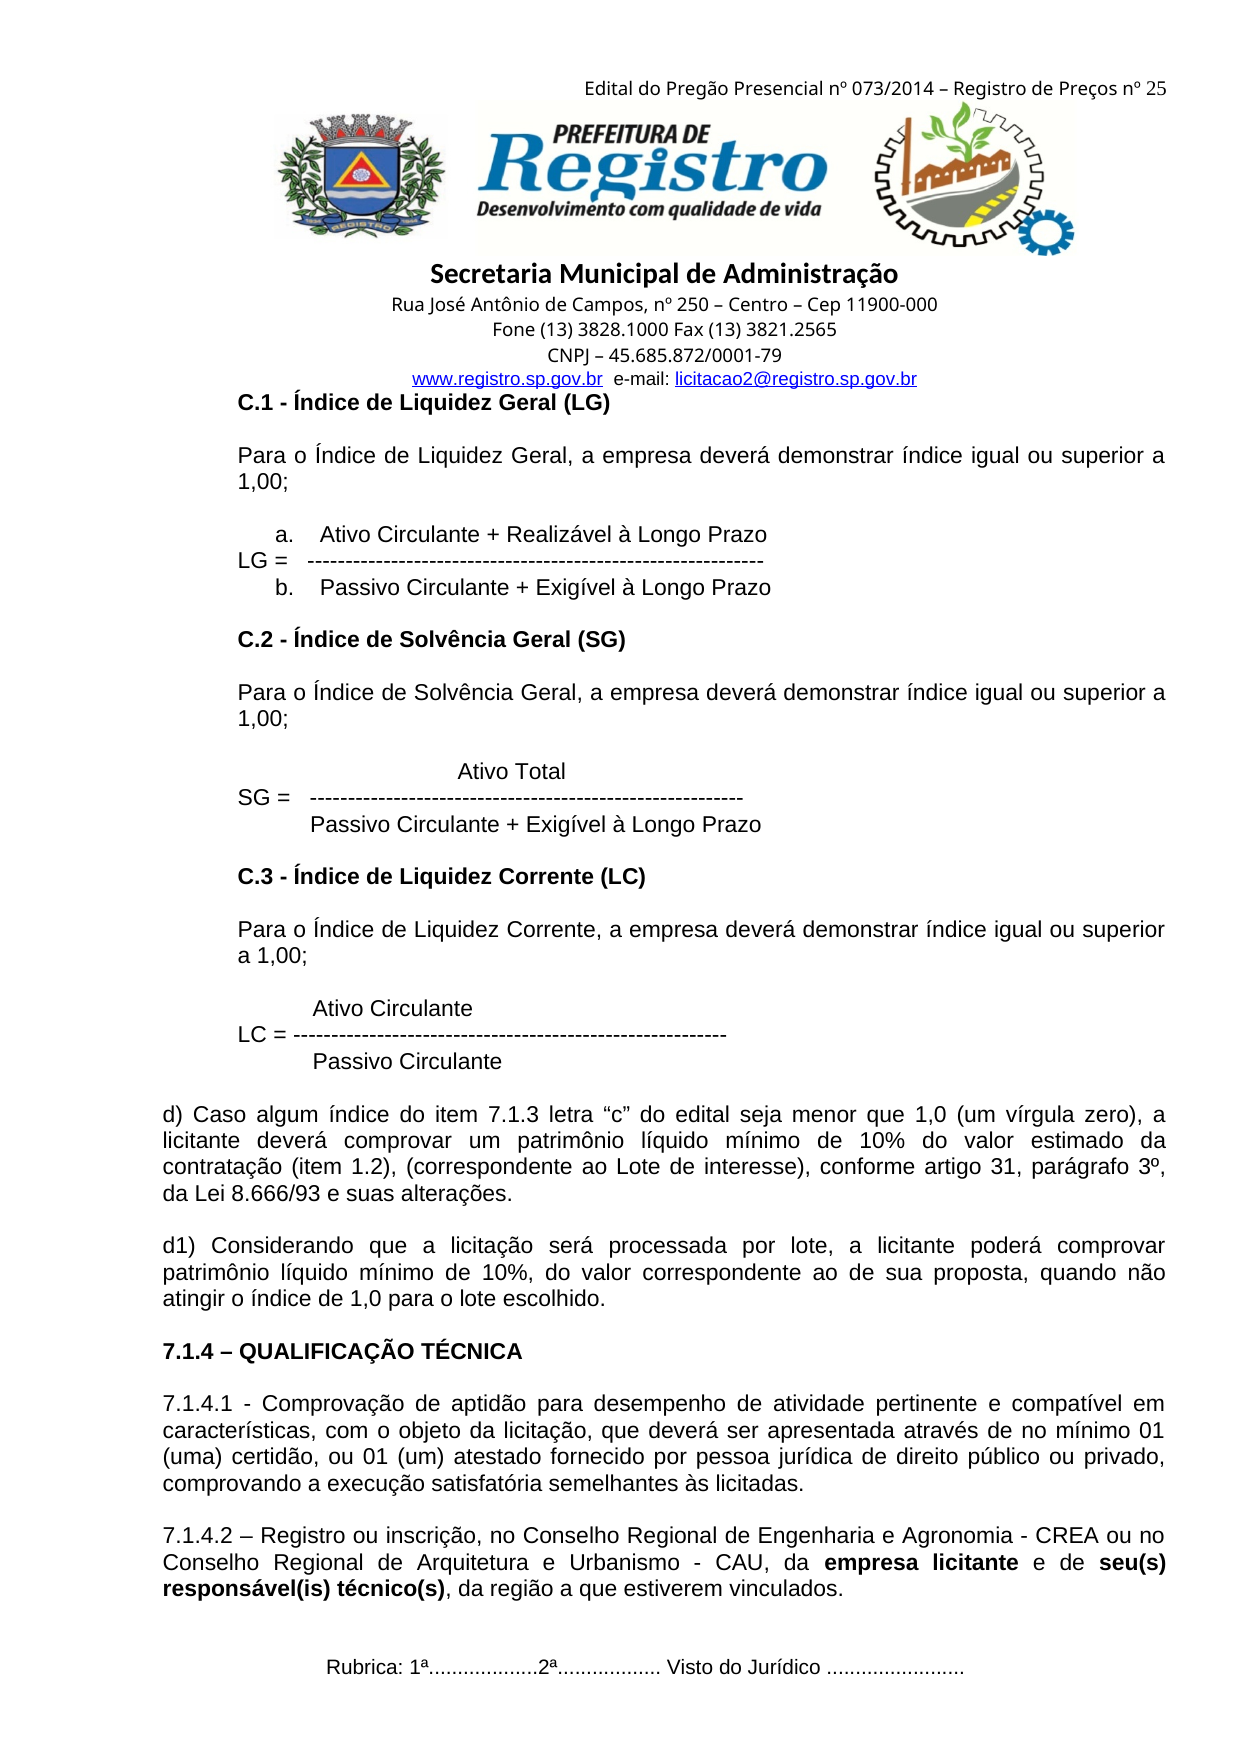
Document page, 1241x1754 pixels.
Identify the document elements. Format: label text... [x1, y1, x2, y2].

text Ativo Total [385, 758, 1166, 784]
text Passivo Circulante [312, 1048, 1166, 1074]
text d) Caso algum índice do item 7.1.3 letra “c” do edital seja menor que 1,0 (um vírgula zero), a licitante deverá comprovar um patrimônio líquido mínimo de 10% do valor estimado da contratação (item 1.2), (correspondente ao Lote de interesse), conforme artigo 31, parágrafo 3º, da Lei 8.666/93 e suas alterações. [162, 1101, 1166, 1206]
picture [237, 100, 1092, 256]
text 7.1.4.2 – Registro ou inscrição, no Conselho Regional de Engenharia e Agronomia - CREA ou no Conselho Regional de Arquitetura e Urbanismo - CAU, da empresa licitante e de seu(s) responsável(is) técnico(s), da região a que estiverem vinculados. [162, 1522, 1166, 1601]
text SG = --------------------------------------------------------- [237, 784, 1166, 811]
text a. Ativo Circulante + Realizável à Longo Prazo [275, 521, 1166, 547]
text Ativo Circulante [312, 995, 1166, 1021]
text LG = ------------------------------------------------------------ [237, 547, 1166, 573]
text d1) Considerando que a licitação será processada por lote, a licitante poderá comprovar patrimônio líquido mínimo de 10%, do valor correspondente ao de sua proposta, quando não atingir o índice de 1,0 para o lote escolhido. [162, 1232, 1166, 1311]
text 7.1.4 – QUALIFICAÇÃO TÉCNICA [162, 1338, 1166, 1364]
text C.1 - Índice de Liquidez Geral (LG) [237, 389, 1166, 415]
text C.3 - Índice de Liquidez Corrente (LC) [237, 863, 1166, 890]
text LC = --------------------------------------------------------- [237, 1021, 1166, 1048]
text C.2 - Índice de Solvência Geral (SG) [237, 626, 1166, 652]
text Para o Índice de Solvência Geral, a empresa deverá demonstrar índice igual ou superior a 1,00; [237, 679, 1166, 732]
text Passivo Circulante + Exigível à Longo Prazo [237, 811, 1166, 837]
text b. Passivo Circulante + Exigível à Longo Prazo [275, 573, 1166, 600]
text 7.1.4.1 - Comprovação de aptidão para desempenho de atividade pertinente e compatível em características, com o objeto da licitação, que deverá ser apresentada através de no mínimo 01 (uma) certidão, ou 01 (um) atestado fornecido por pessoa jurídica de direito público ou privado, comprovando a execução satisfatória semelhantes às licitadas. [162, 1390, 1166, 1496]
text Para o Índice de Liquidez Corrente, a empresa deverá demonstrar índice igual ou superior a 1,00; [237, 916, 1166, 969]
text Para o Índice de Liquidez Geral, a empresa deverá demonstrar índice igual ou superior a 1,00; [237, 442, 1166, 494]
